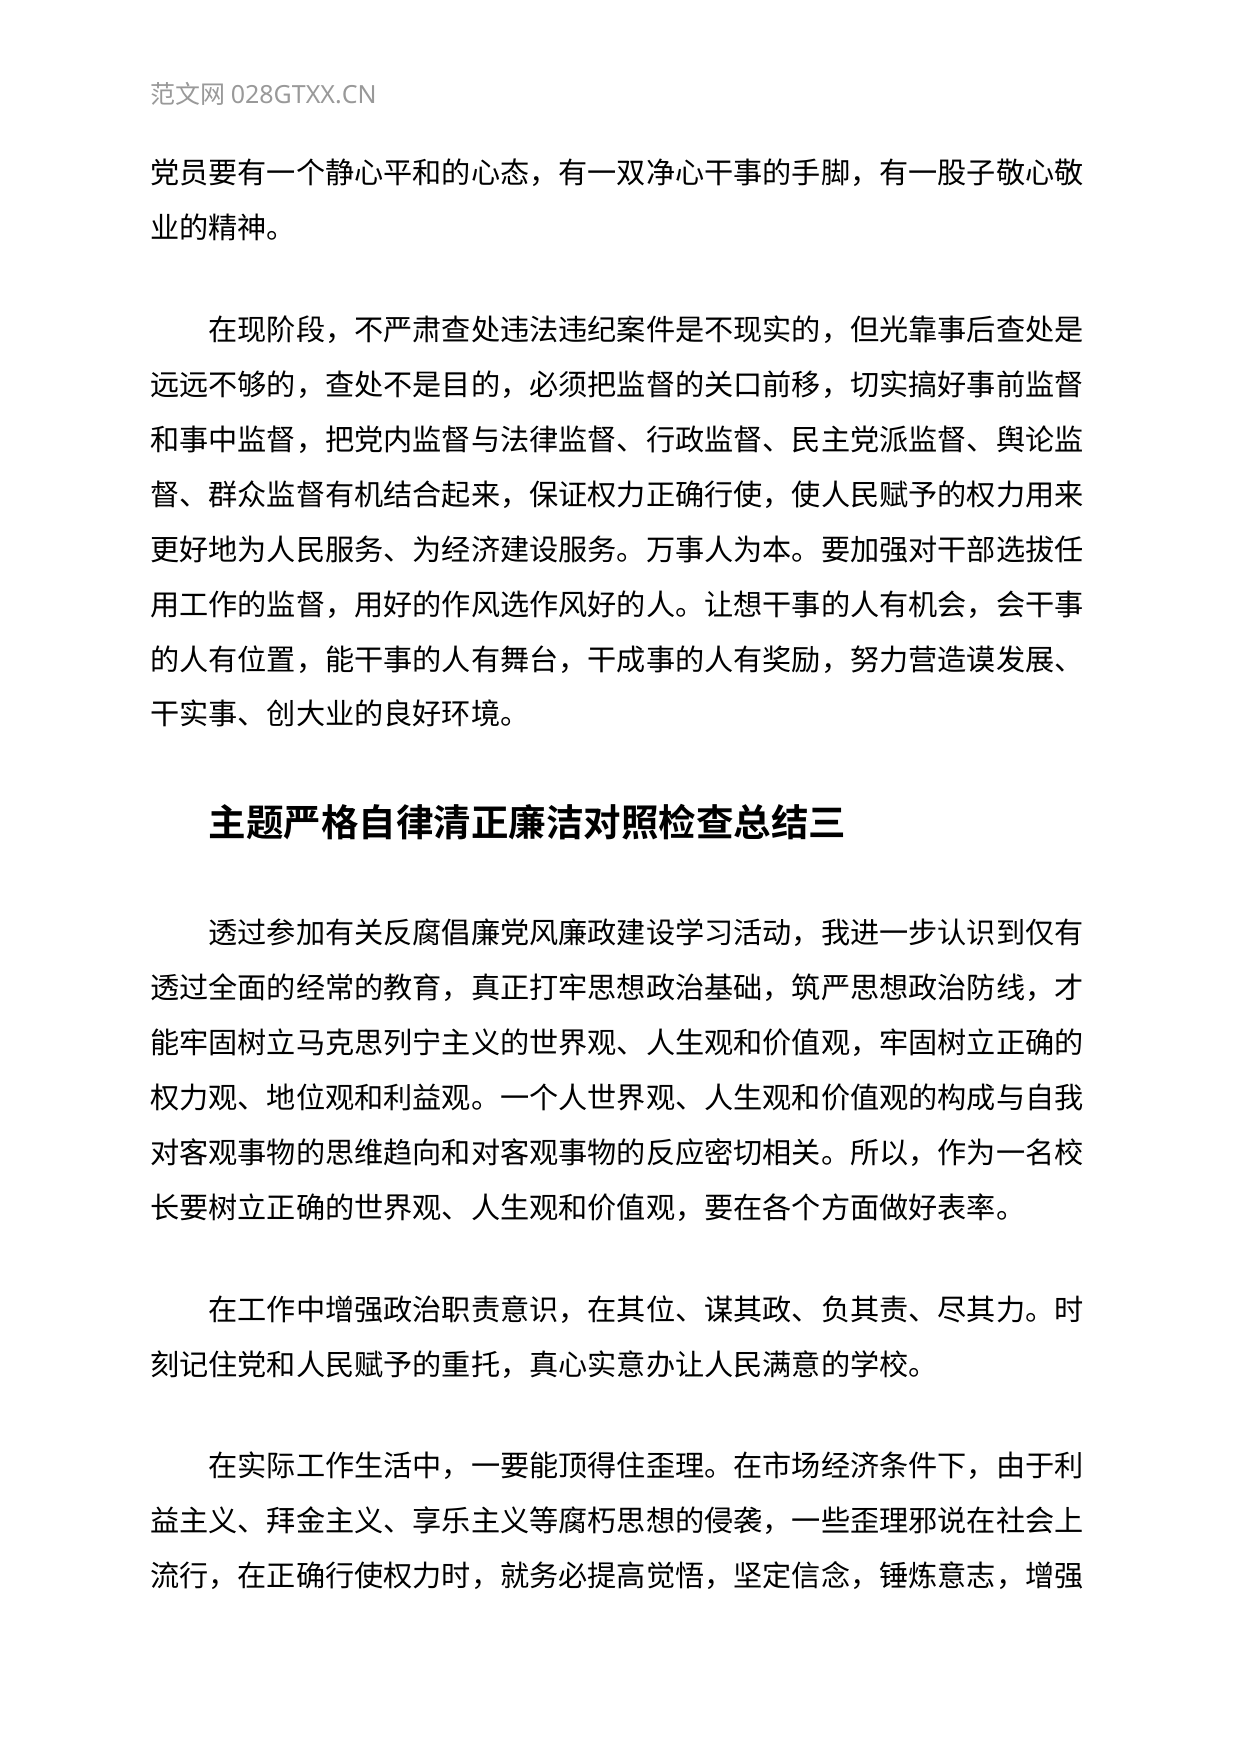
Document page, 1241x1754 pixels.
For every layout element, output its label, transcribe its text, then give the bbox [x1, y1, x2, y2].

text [150, 1443, 1090, 1595]
text 透过参加有关反腐倡廉党风廉政建设学习活动，我进一步认识到仅有透过全面的经常的教育，真正打牢思想政治基础，筑严思想政治防线，才能牢固树立马克思列宁主义的世界观、人生观和价值观，牢固树立正确的权力观、地位观和利益观。一个人世界观、人生观和价值观的构成与自我对客观事物的思维趋向和对客观事物的反应密切相关。所以，作为一名校长要树立正确的世界观、人生观和价值观，要在各个方面做好表率。 [150, 910, 1090, 1227]
text 在现阶段，不严肃查处违法违纪案件是不现实的，但光靠事后查处是远远不够的，查处不是目的，必须把监督的关口前移，切实搞好事前监督和事中监督，把党内监督与法律监督、行政监督、民主党派监督、舆论监督、群众监督有机结合起来，保证权力正确行使，使人民赋予的权力用来更好地为人民服务、为经济建设服务。万事人为本。要加强对干部选拔任用工作的监督，用好的作风选作风好的人。让想干事的人有机会，会干事的人有位置，能干事的人有舞台，干成事的人有奖励，努力营造谟发展、干实事、创大业的良好环境。 [150, 307, 1090, 733]
text 主题严格自律清正廉洁对照检查总结三 [150, 793, 1090, 847]
text 在工作中增强政治职责意识，在其位、谋其政、负其责、尽其力。时刻记住党和人民赋予的重托，真心实意办让人民满意的学校。 [150, 1286, 1090, 1383]
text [150, 150, 1090, 247]
